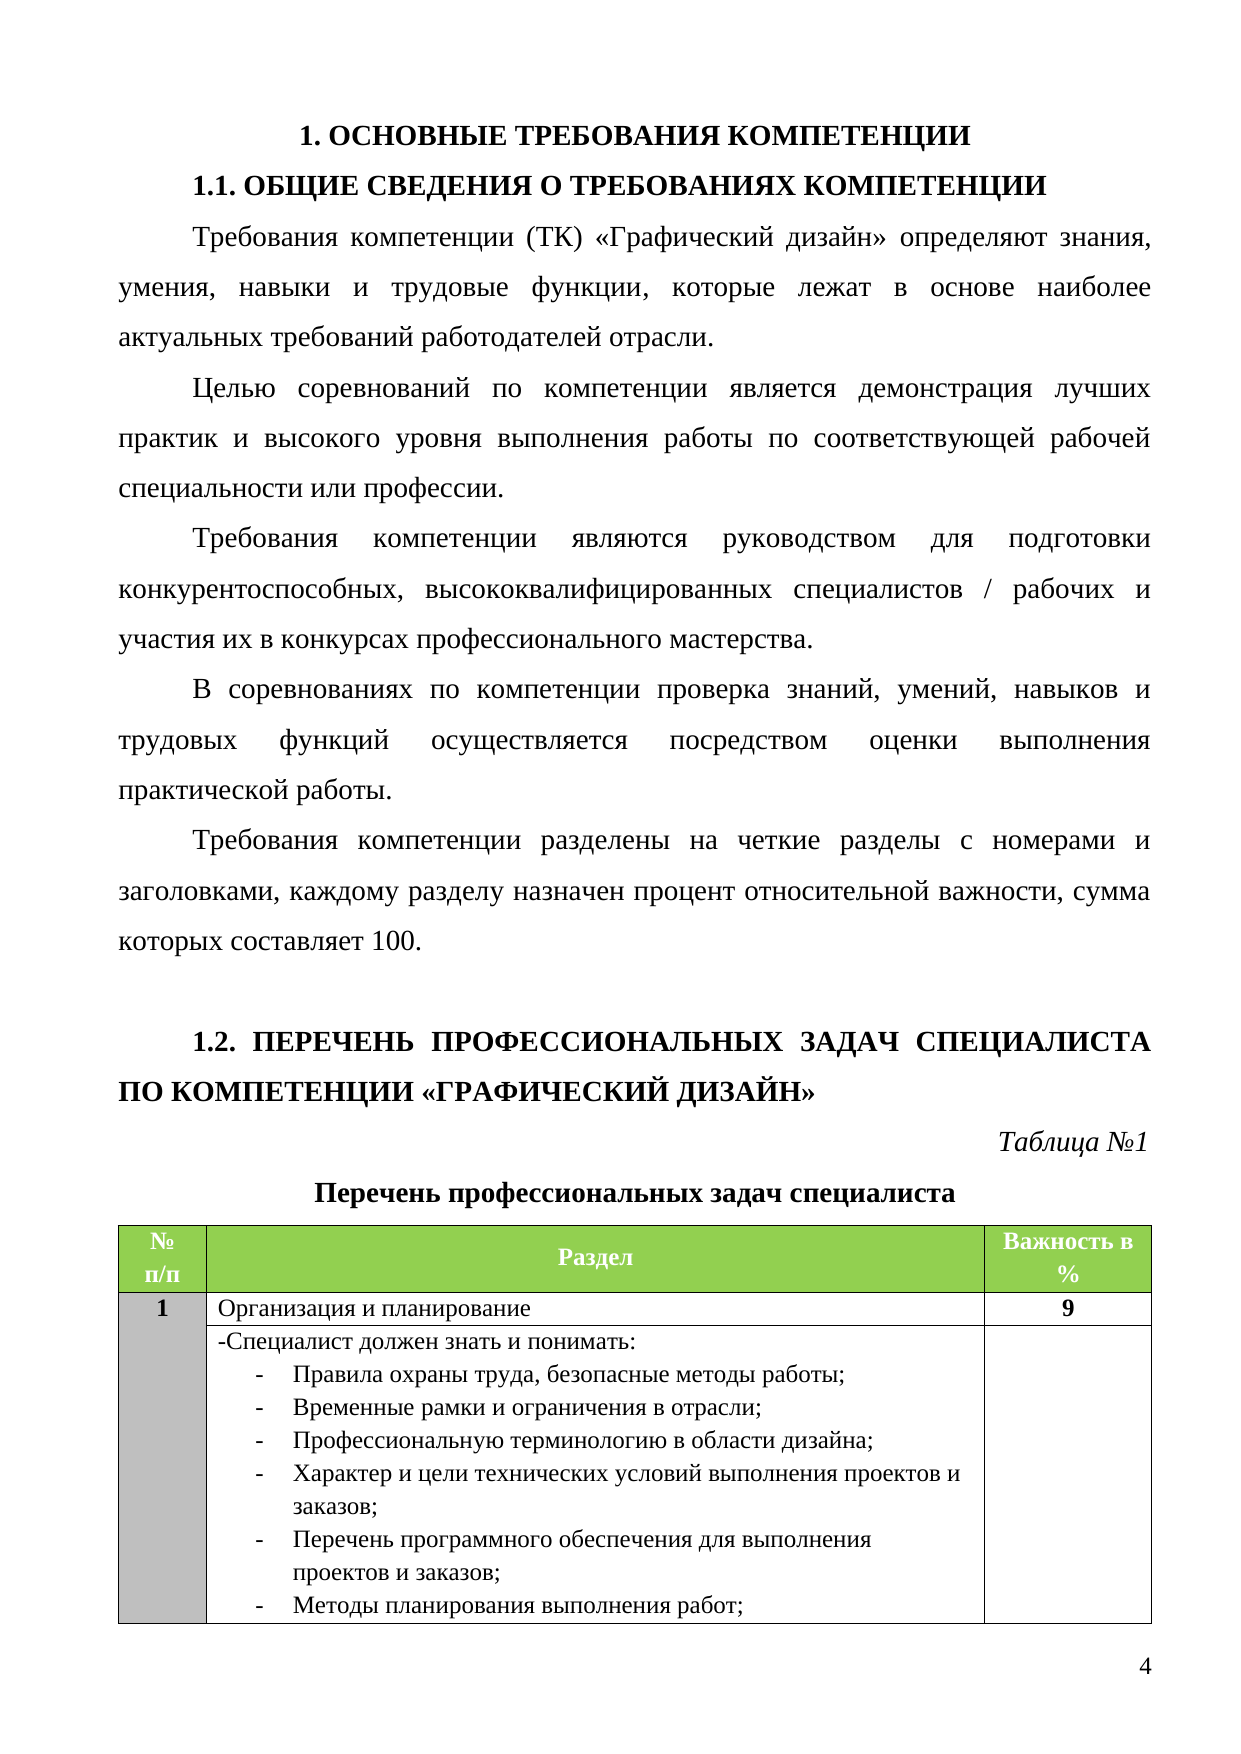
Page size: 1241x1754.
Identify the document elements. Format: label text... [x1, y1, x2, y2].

table_cell Организация и планирование [207, 1293, 984, 1325]
table_header Важность в % [985, 1226, 1151, 1292]
text В соревнованиях по компетенции проверка знаний, умений, навыков и трудовых функций осуществляется посредством оценки выполнения практической работы. [118, 672, 1152, 806]
text Перечень профессиональных задач специалиста [118, 1175, 1152, 1208]
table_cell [207, 1326, 984, 1623]
table_cell [985, 1326, 1151, 1623]
text Требования компетенции разделены на четкие разделы с номерами и заголовками, каждому разделу назначен процент относительной важности, сумма которых составляет 100. [118, 822, 1152, 957]
text 1. ОСНОВНЫЕ ТРЕБОВАНИЯ КОМПЕТЕНЦИИ [118, 118, 1152, 152]
text 1.1. ОБЩИЕ СВЕДЕНИЯ О ТРЕБОВАНИЯХ КОМПЕТЕНЦИИ [118, 168, 1152, 202]
text Требования компетенции (ТК) «Графический дизайн» определяют знания, умения, навыки и трудовые функции, которые лежат в основе наиболее актуальных требований работодателей отрасли. [118, 219, 1152, 353]
text 1.2. ПЕРЕЧЕНЬ ПРОФЕССИОНАЛЬНЫХ ЗАДАЧ СПЕЦИАЛИСТА ПО КОМПЕТЕНЦИИ «ГРАФИЧЕСКИЙ ДИЗАЙН» [118, 1024, 1152, 1108]
table_cell 9 [985, 1293, 1151, 1325]
text Требования компетенции являются руководством для подготовки конкурентоспособных, высококвалифицированных специалистов / рабочих и участия их в конкурсах профессионального мастерства. [118, 521, 1152, 655]
table_cell 1 [119, 1293, 206, 1623]
table_header Раздел [207, 1226, 984, 1292]
text Таблица №1 [118, 1124, 1152, 1158]
text Целью соревнований по компетенции является демонстрация лучших практик и высокого уровня выполнения работы по соответствующей рабочей специальности или профессии. [118, 370, 1152, 504]
table_header № п/п [119, 1226, 206, 1292]
